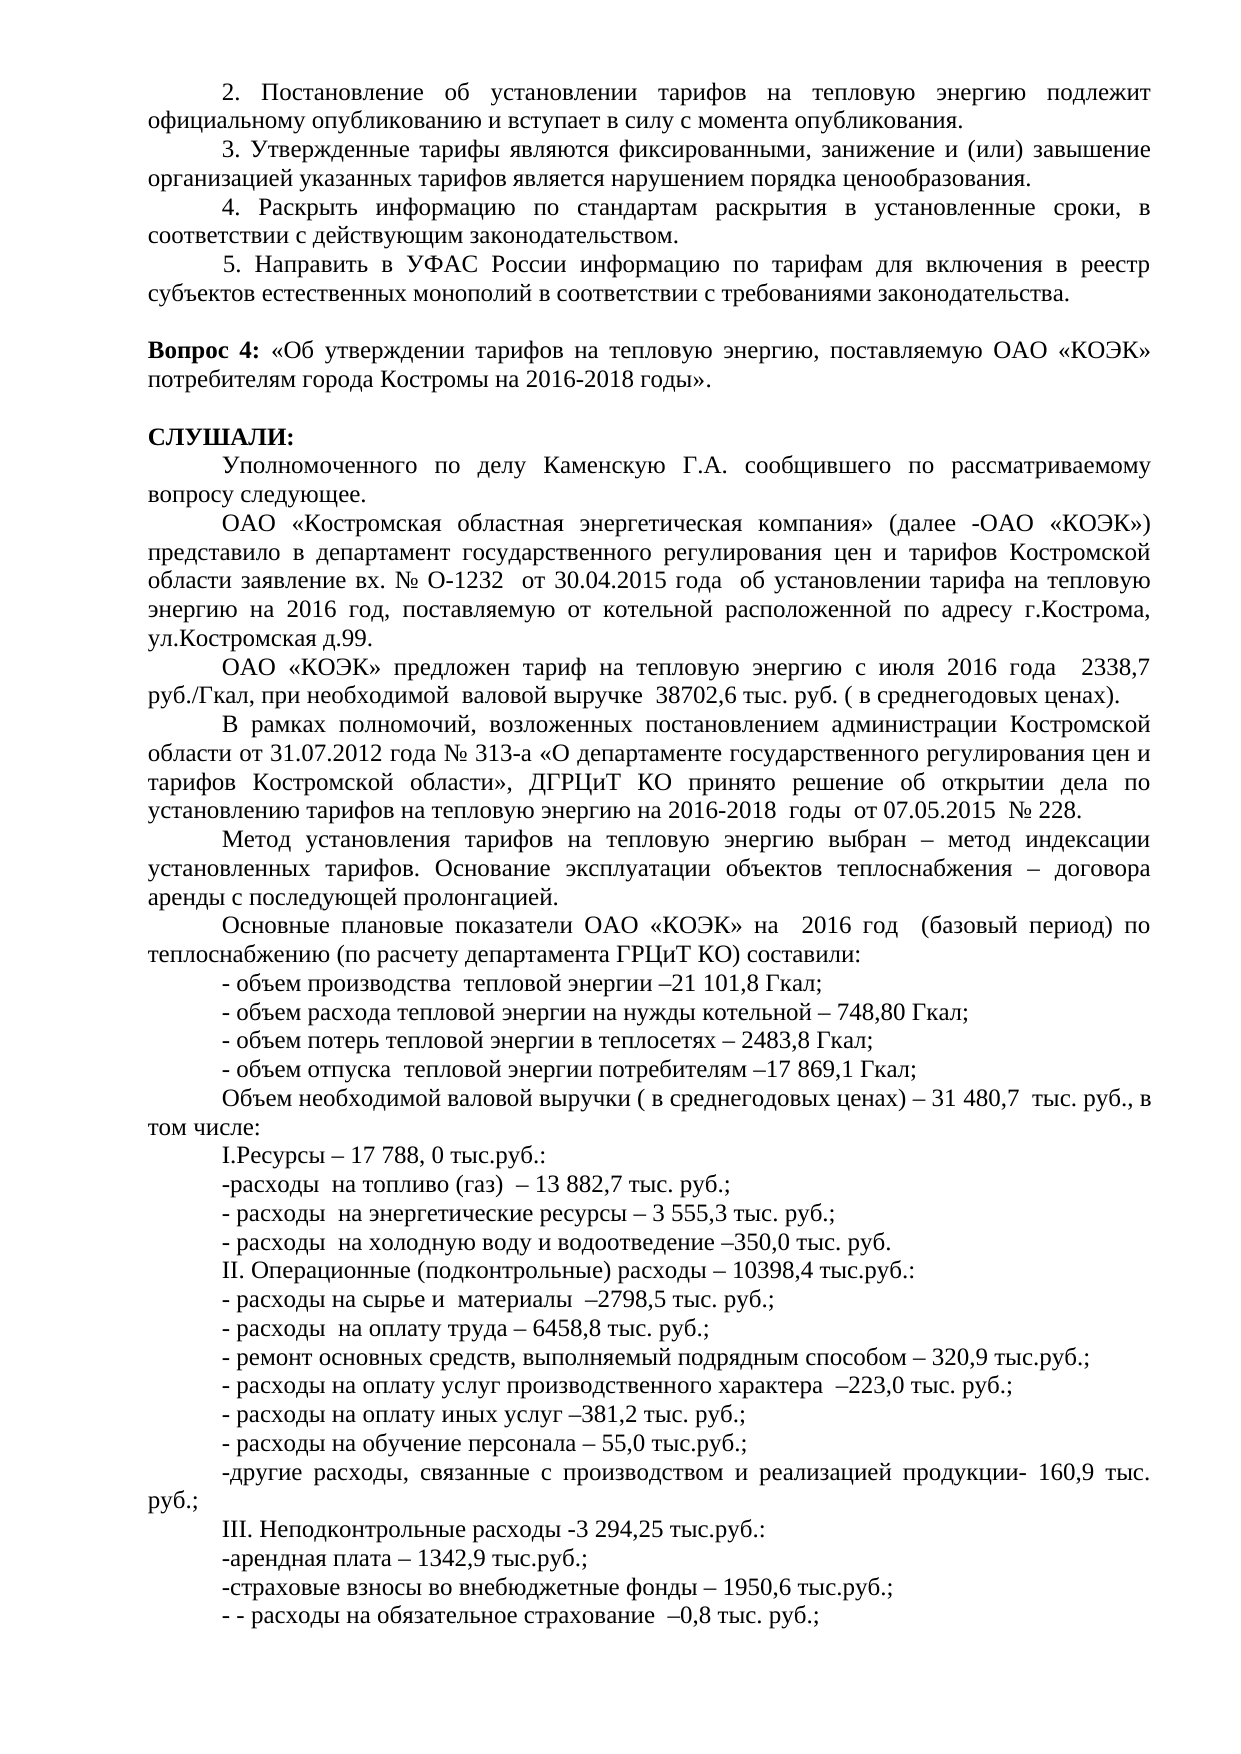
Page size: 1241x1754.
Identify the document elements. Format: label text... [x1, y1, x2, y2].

text Объем необходимой валовой выручки ( в среднегодовых ценах) – 31 480,7 тыс. руб., в том числе: [148, 1083, 1152, 1141]
text В рамках полномочий, возложенных постановлением администрации Костромской области от 31.07.2012 года № 313-а «О департаменте государственного регулирования цен и тарифов Костромской области», ДГРЦиТ КО принято решение об открытии дела по установлению тарифов на тепловую энергию на 2016-2018 годы от 07.05.2015 № 228. [148, 709, 1152, 824]
text III. Неподконтрольные расходы -3 294,25 тыс.руб.: [148, 1514, 1152, 1543]
text 3. Утвержденные тарифы являются фиксированными, занижение и (или) завышение организацией указанных тарифов является нарушением порядка ценообразования. [148, 134, 1152, 192]
text 4. Раскрыть информацию по стандартам раскрытия в установленные сроки, в соответствии с действующим законодательством. [148, 192, 1152, 249]
text Основные плановые показатели ОАО «КОЭК» на 2016 год (базовый период) по теплоснабжению (по расчету департамента ГРЦиТ КО) составили: [148, 911, 1152, 968]
text ОАО «КОЭК» предложен тариф на тепловую энергию с июля 2016 года 2338,7 руб./Гкал, при необходимой валовой выручке 38702,6 тыс. руб. ( в среднегодовых ценах). [148, 652, 1152, 709]
text - объем производства тепловой энергии –21 101,8 Гкал; [148, 968, 1152, 997]
text - расходы на энергетические ресурсы – 3 555,3 тыс. руб.; [148, 1198, 1152, 1227]
text - объем расхода тепловой энергии на нужды котельной – 748,80 Гкал; [148, 997, 1152, 1026]
text -страховые взносы во внебюджетные фонды – 1950,6 тыс.руб.; [148, 1572, 1152, 1601]
text 5. Направить в УФАС России информацию по тарифам для включения в реестр субъектов естественных монополий в соответствии с требованиями законодательства. [148, 249, 1152, 307]
text - расходы на холодную воду и водоотведение –350,0 тыс. руб. [148, 1227, 1152, 1256]
text -другие расходы, связанные с производством и реализацией продукции- 160,9 тыс. руб.; [148, 1457, 1152, 1514]
text - ремонт основных средств, выполняемый подрядным способом – 320,9 тыс.руб.; [148, 1342, 1152, 1371]
text - расходы на сырье и материалы –2798,5 тыс. руб.; [148, 1284, 1152, 1313]
text Уполномоченного по делу Каменскую Г.А. сообщившего по рассматриваемому вопросу следующее. [148, 451, 1152, 508]
text - расходы на оплату услуг производственного характера –223,0 тыс. руб.; [148, 1371, 1152, 1399]
text 2. Постановление об установлении тарифов на тепловую энергию подлежит официальному опубликованию и вступает в силу с момента опубликования. [148, 77, 1152, 134]
text - расходы на оплату труда – 6458,8 тыс. руб.; [148, 1313, 1152, 1342]
text - объем отпуска тепловой энергии потребителям –17 869,1 Гкал; [148, 1054, 1152, 1083]
text -расходы на топливо (газ) – 13 882,7 тыс. руб.; [148, 1169, 1152, 1198]
text Метод установления тарифов на тепловую энергию выбран – метод индексации установленных тарифов. Основание эксплуатации объектов теплоснабжения – договора аренды с последующей пролонгацией. [148, 824, 1152, 911]
text -арендная плата – 1342,9 тыс.руб.; [148, 1543, 1152, 1572]
text ОАО «Костромская областная энергетическая компания» (далее -ОАО «КОЭК») представило в департамент государственного регулирования цен и тарифов Костромской области заявление вх. № О-1232 от 30.04.2015 года об установлении тарифа на тепловую энергию на 2016 год, поставляемую от котельной расположенной по адресу г.Кострома, ул.Костромская д.99. [148, 508, 1152, 652]
text Вопрос 4: «Об утверждении тарифов на тепловую энергию, поставляемую ОАО «КОЭК» потребителям города Костромы на 2016-2018 годы». [148, 336, 1152, 393]
text II. Операционные (подконтрольные) расходы – 10398,4 тыс.руб.: [148, 1256, 1152, 1284]
text - расходы на оплату иных услуг –381,2 тыс. руб.; [148, 1399, 1152, 1428]
text I.Ресурсы – 17 788, 0 тыс.руб.: [148, 1141, 1152, 1169]
text СЛУШАЛИ: [148, 422, 1152, 451]
text - - расходы на обязательное страхование –0,8 тыс. руб.; [148, 1601, 1152, 1629]
text - расходы на обучение персонала – 55,0 тыс.руб.; [148, 1428, 1152, 1457]
text - объем потерь тепловой энергии в теплосетях – 2483,8 Гкал; [148, 1026, 1152, 1054]
